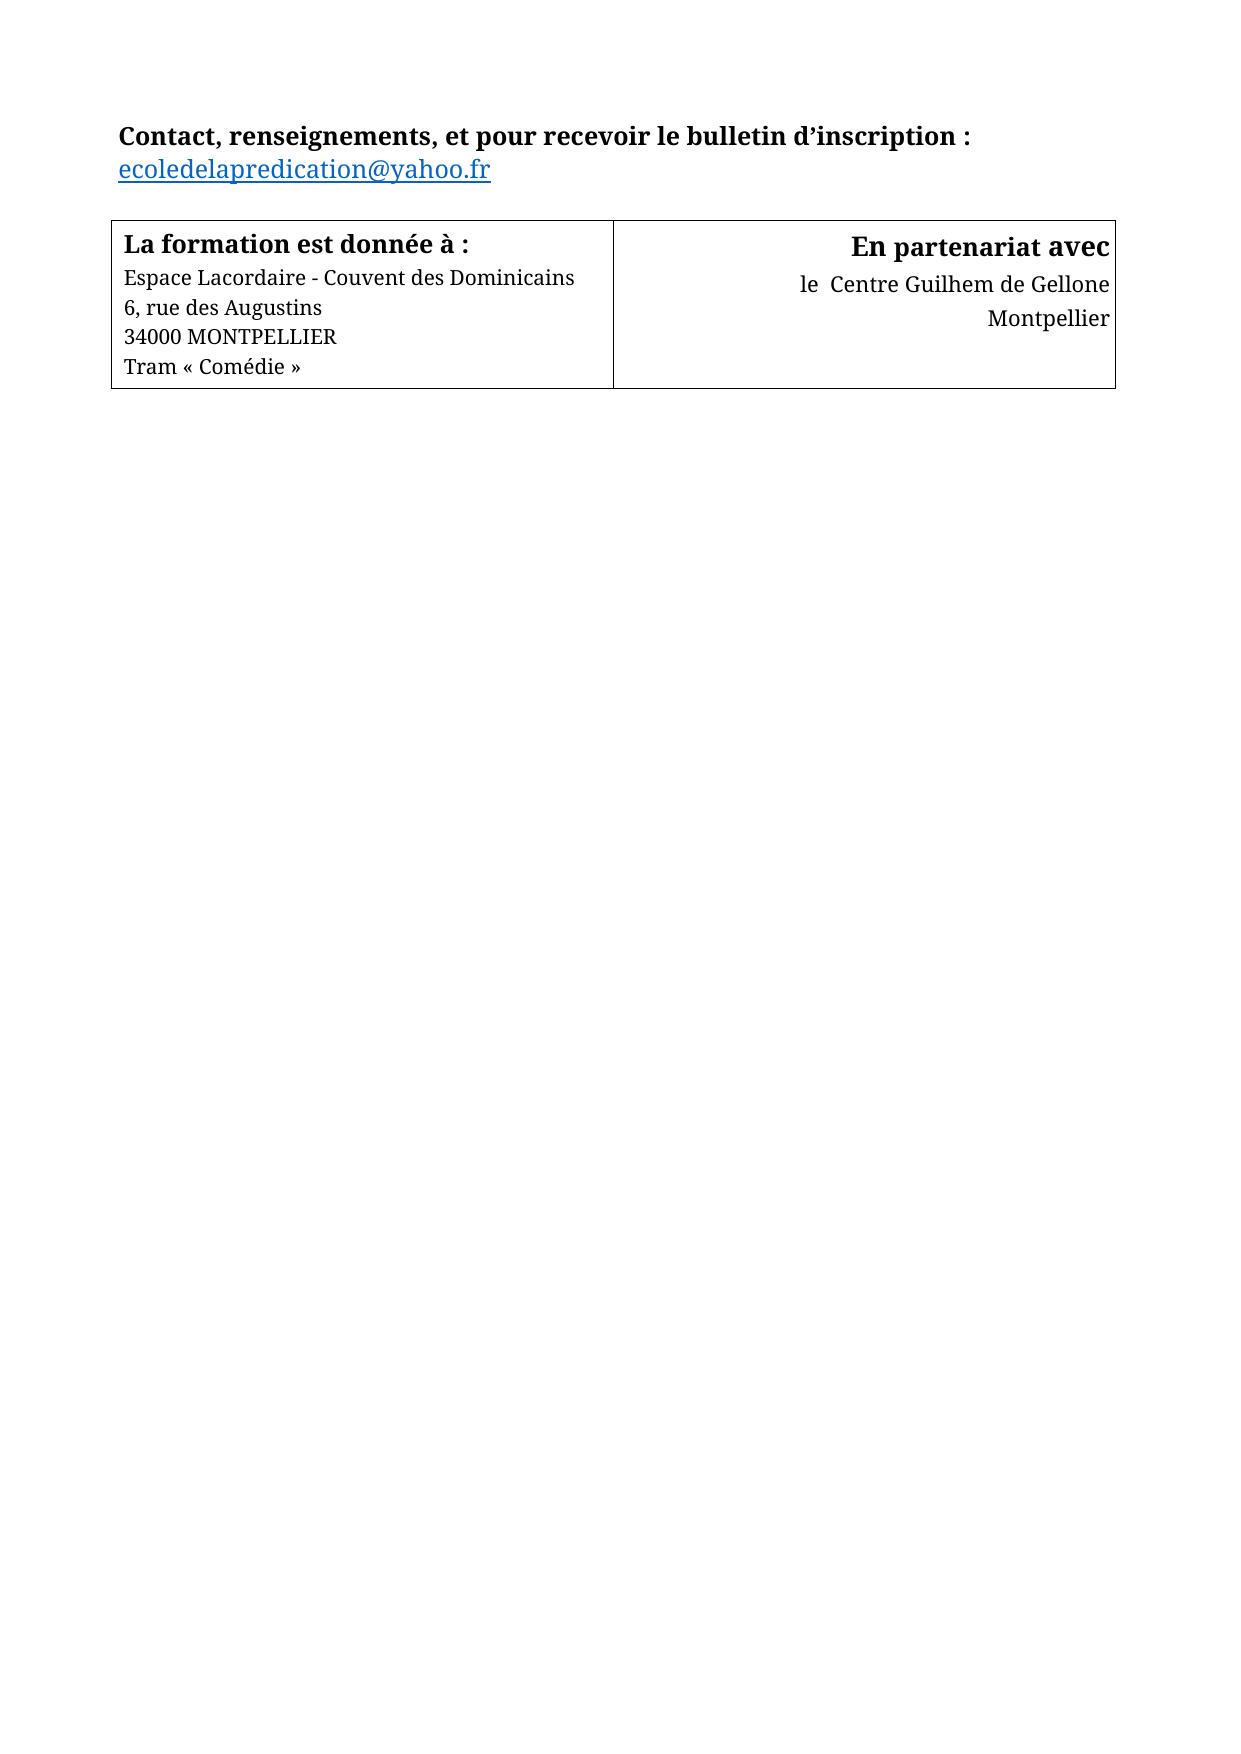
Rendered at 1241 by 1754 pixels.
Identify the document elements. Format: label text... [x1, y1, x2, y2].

table_header La formation est donnée à : Espace Lacordaire - Couvent des Dominicains 6, rue des Augustins 34000 MONTPELLIER Tram « Comédie » [112, 221, 613, 388]
table_header En partenariat avec le Centre Guilhem de Gellone Montpellier [614, 221, 1115, 388]
text ecoledelapredication@yahoo.fr [118, 152, 1122, 186]
text Contact, renseignements, et pour recevoir le bulletin d’inscription : [118, 118, 1122, 152]
